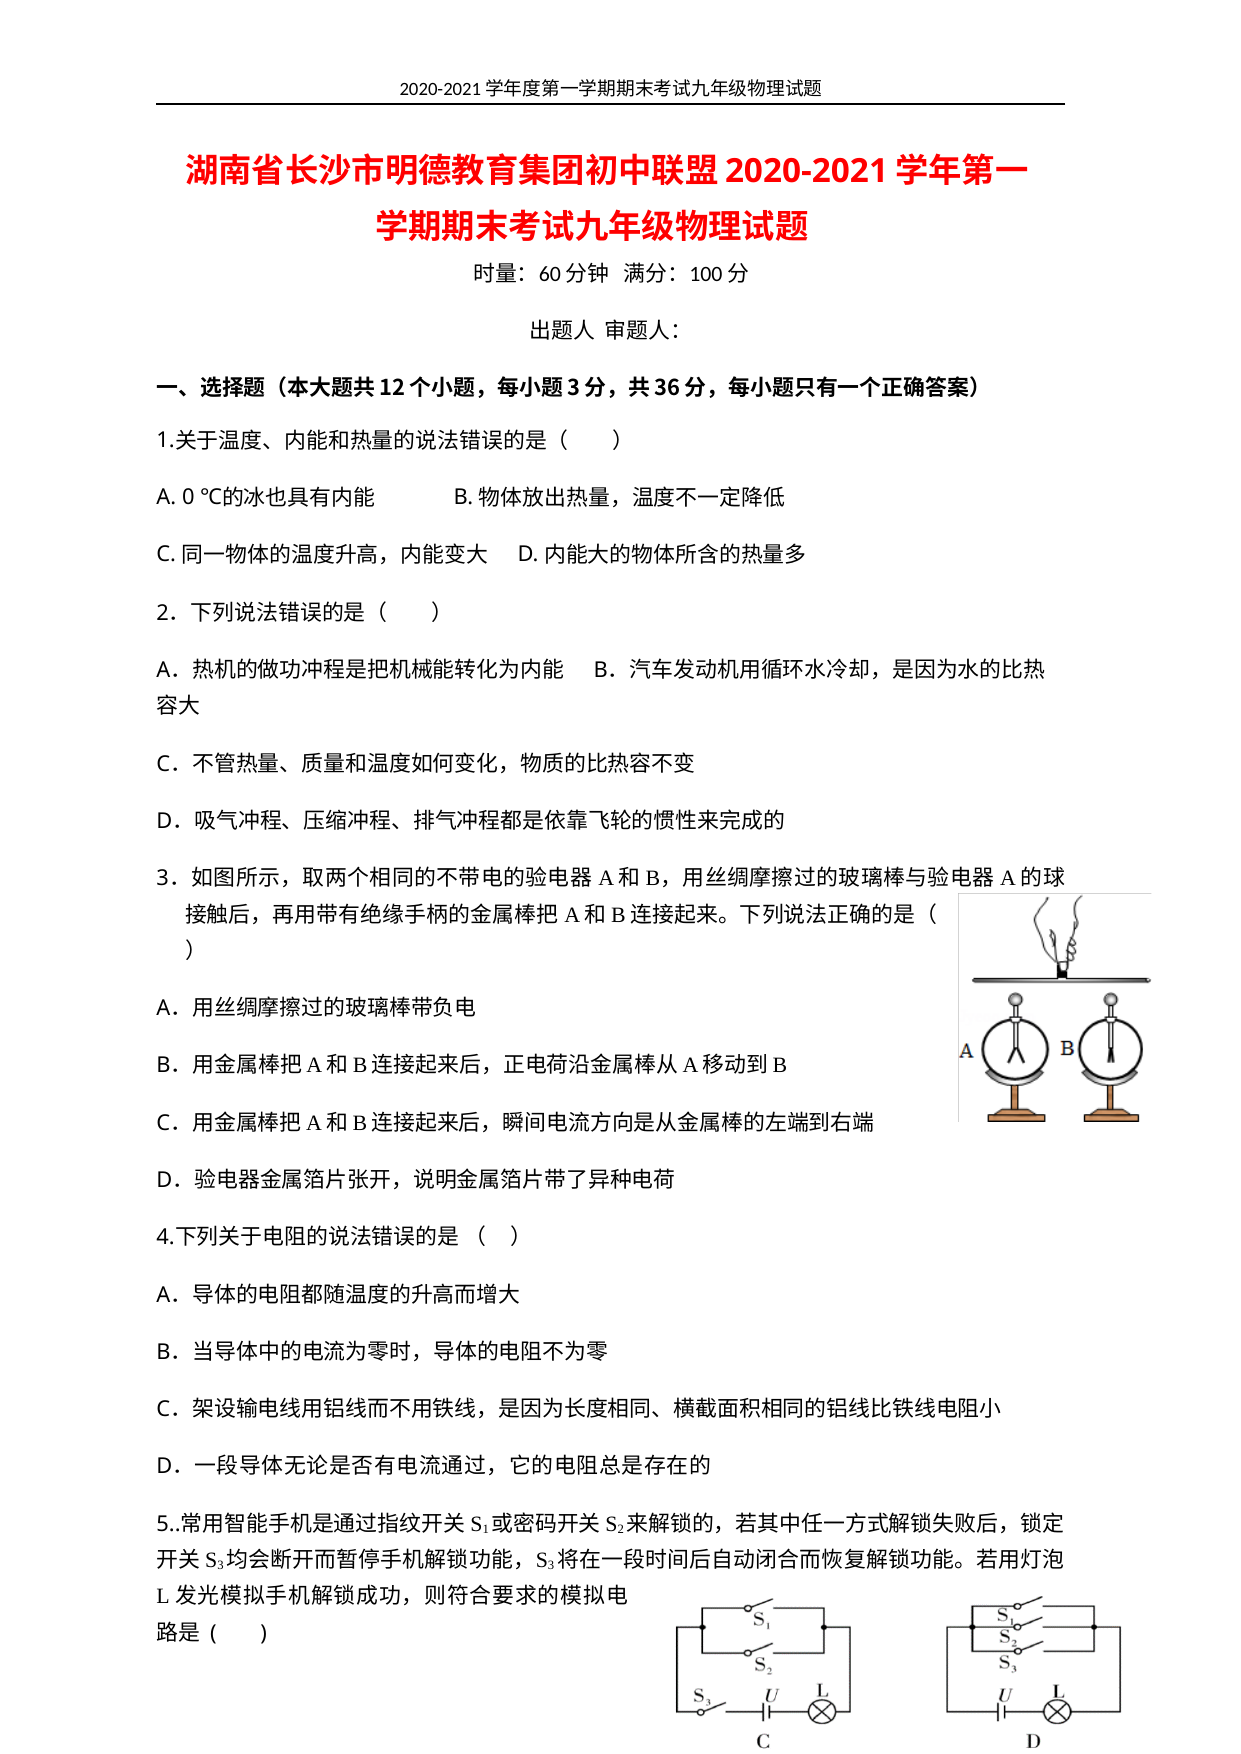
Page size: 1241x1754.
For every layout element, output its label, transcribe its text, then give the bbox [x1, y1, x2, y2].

picture [957, 893, 1152, 1122]
picture [648, 1586, 1141, 1754]
text A. 0 ℃的冰也具有内能 B. 物体放出热量，温度不一定降低 [156, 480, 1065, 512]
text 湖南省长沙市明德教育集团初中联盟2020-2021学年第一学期期末考试九年级物理试题 [141, 144, 1042, 248]
text 时量：60分钟 满分：100分 [156, 256, 1065, 287]
text 5..常用智能手机是通过指纹开关S1或密码开关S2来解锁的，若其中任一方式解锁失败后，锁定开关S3均会断开而暂停手机解锁功能，S3将在一段时间后自动闭合而恢复解锁功能。若用灯泡L发光模拟手机解锁成功，则符合要求的模拟电路是 ( ) [156, 1506, 1065, 1647]
text A．热机的做功冲程是把机械能转化为内能 B．汽车发动机用循环水冷却，是因为水的比热容大 [156, 652, 1065, 720]
text C. 同一物体的温度升高，内能变大 D. 内能大的物体所含的热量多 [156, 537, 1065, 569]
text C．用金属棒把A和B连接起来后，瞬间电流方向是从金属棒的左端到右端 [156, 1105, 1065, 1136]
text B．用金属棒把A和B连接起来后，正电荷沿金属棒从A移动到B [156, 1047, 957, 1079]
text D．一段导体无论是否有电流通过，它的电阻总是存在的 [156, 1448, 1065, 1480]
text 4.下列关于电阻的说法错误的是 （ ） [156, 1219, 1065, 1251]
text A．用丝绸摩擦过的玻璃棒带负电 [156, 990, 957, 1022]
text 3．如图所示，取两个相同的不带电的验电器A和B，用丝绸摩擦过的玻璃棒与验电器A的球接触后，再用带有绝缘手柄的金属棒把A和B连接起来。下列说法正确的是（ ） [156, 860, 1065, 964]
text 一、选择题（本大题共12个小题，每小题3分，共36分，每小题只有一个正确答案） [156, 370, 1065, 402]
text A．导体的电阻都随温度的升高而增大 [156, 1277, 1065, 1308]
text C．架设输电线用铝线而不用铁线，是因为长度相同、横截面积相同的铝线比铁线电阻小 [156, 1391, 1065, 1423]
text 1.关于温度、内能和热量的说法错误的是（ ） [156, 423, 1065, 454]
text B．当导体中的电流为零时，导体的电阻不为零 [156, 1334, 1065, 1366]
text C．不管热量、质量和温度如何变化，物质的比热容不变 [156, 746, 1065, 777]
text D．吸气冲程、压缩冲程、排气冲程都是依靠飞轮的惯性来完成的 [156, 803, 1065, 834]
text 出题人 审题人： [156, 313, 1065, 345]
text 2．下列说法错误的是（ ） [156, 594, 1065, 626]
text D．验电器金属箔片张开，说明金属箔片带了异种电荷 [156, 1162, 1065, 1194]
